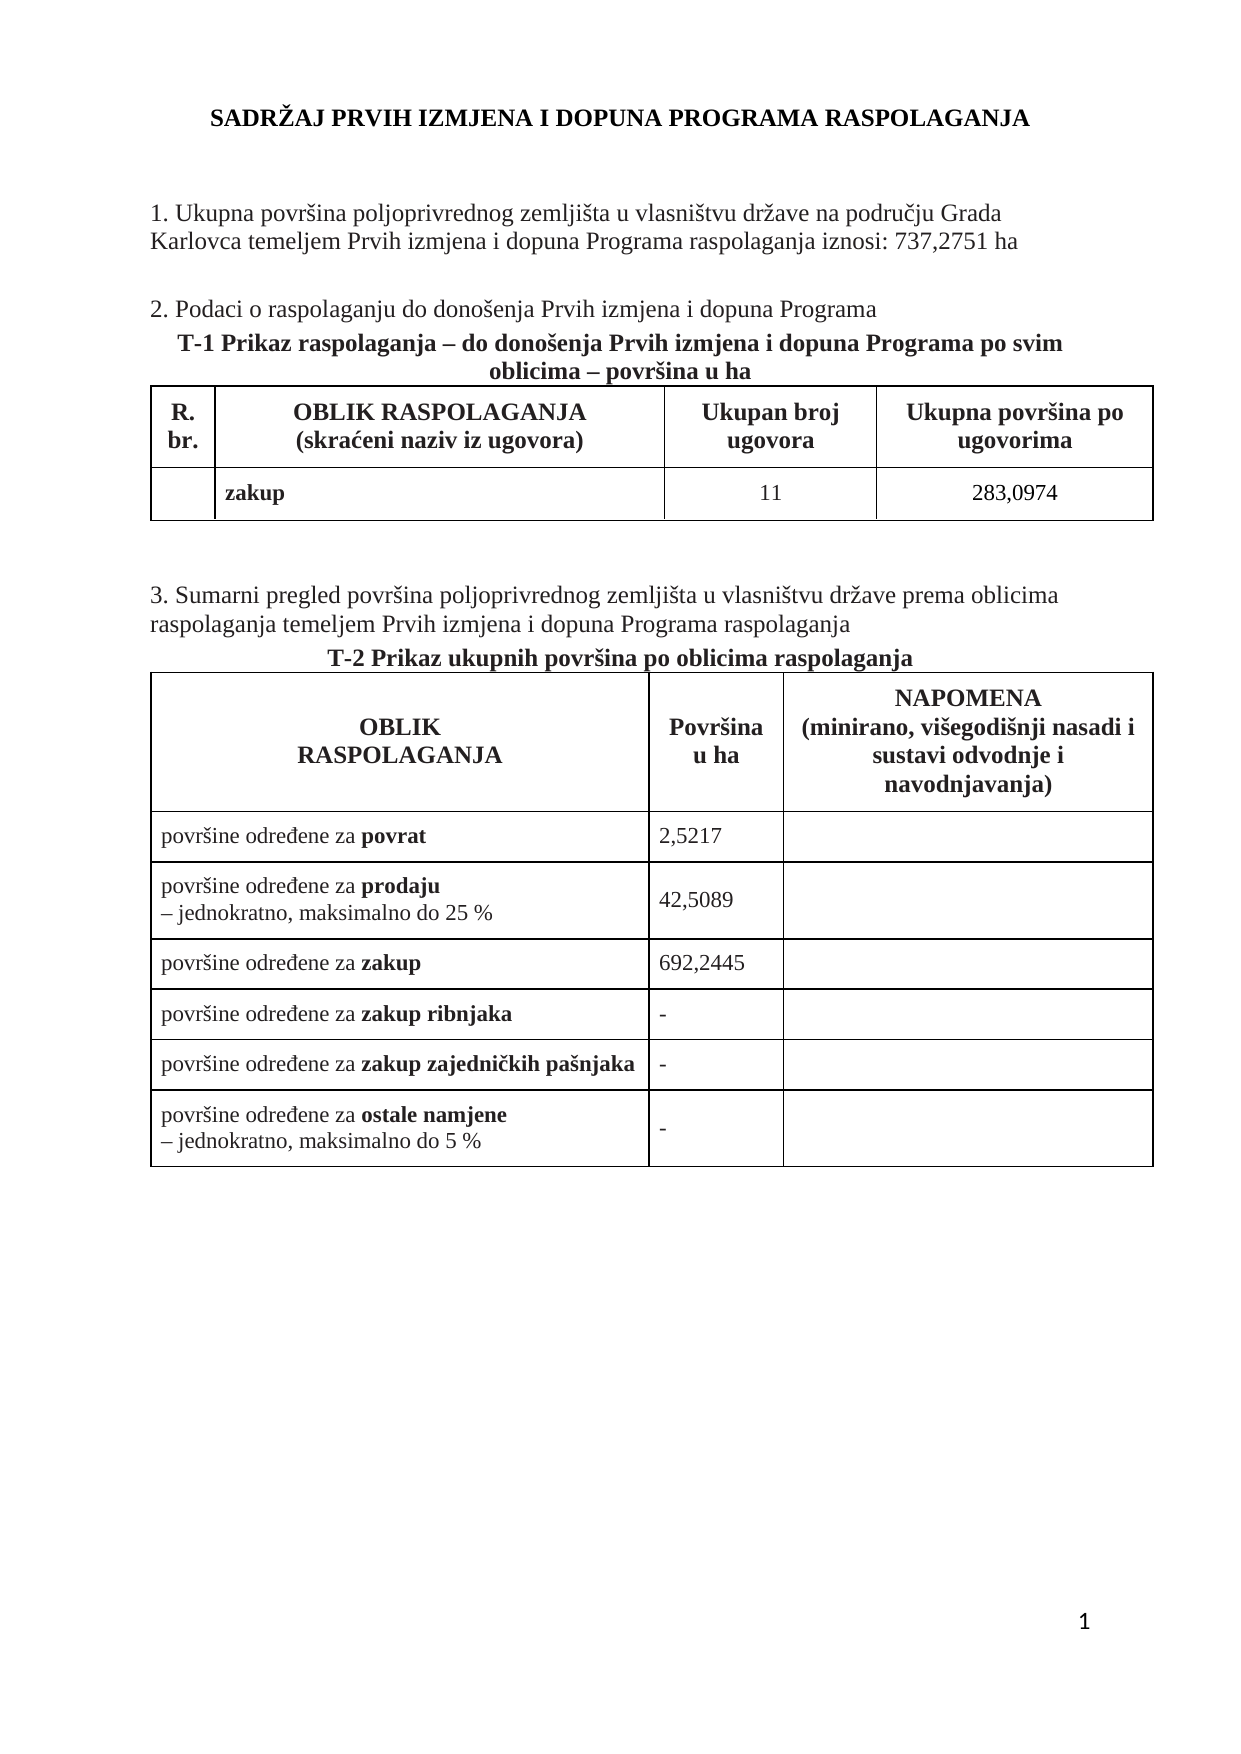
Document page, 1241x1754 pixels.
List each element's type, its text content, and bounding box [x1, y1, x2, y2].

table_cell [784, 1091, 1152, 1166]
table_header Ukupan broj ugovora [665, 387, 876, 467]
table_header NAPOMENA (minirano, višegodišnji nasadi i sustavi odvodnje i navodnjavanja) [784, 673, 1152, 811]
table_header Ukupna površina po ugovorima [877, 387, 1152, 467]
text 1. Ukupna površina poljoprivrednog zemljišta u vlasništvu države na području Grada Karlovca temeljem Prvih izmjena i dopuna Programa raspolaganja iznosi: 737,2751 ha [150, 198, 1090, 255]
table_cell površine određene za ostale namjene – jednokratno, maksimalno do 5 % [152, 1091, 648, 1166]
table_cell zakup [216, 468, 664, 519]
text T-1 Prikaz raspolaganja – do donošenja Prvih izmjena i dopuna Programa po svim oblicima – površina u ha [150, 328, 1090, 385]
text 3. Sumarni pregled površina poljoprivrednog zemljišta u vlasništvu države prema oblicima raspolaganja temeljem Prvih izmjena i dopuna Programa raspolaganja [150, 580, 1090, 638]
table_cell 283,0974 [877, 468, 1152, 519]
table_cell [784, 940, 1152, 988]
table_cell [784, 863, 1152, 938]
text T-2 Prikaz ukupnih površina po oblicima raspolaganja [150, 643, 1090, 672]
text 2. Podaci o raspolaganju do donošenja Prvih izmjena i dopuna Programa [150, 294, 1090, 323]
table_header R. br. [152, 387, 214, 467]
table_header OBLIK RASPOLAGANJA [152, 673, 648, 811]
table_cell površine određene za zakup [152, 940, 648, 988]
table_cell [784, 812, 1152, 861]
table_cell površine određene za povrat [152, 812, 648, 861]
table_header OBLIK RASPOLAGANJA (skraćeni naziv iz ugovora) [216, 387, 664, 467]
table_cell - [650, 1040, 783, 1089]
table_cell površine određene za zakup zajedničkih pašnjaka [152, 1040, 648, 1089]
table_header Površina u ha [650, 673, 783, 811]
table_cell površine određene za prodaju – jednokratno, maksimalno do 25 % [152, 863, 648, 938]
table_cell [152, 468, 214, 519]
table_cell 692,2445 [650, 940, 783, 988]
table_cell - [650, 990, 783, 1039]
table_cell 11 [665, 468, 876, 519]
table_cell površine određene za zakup ribnjaka [152, 990, 648, 1039]
table_cell [784, 990, 1152, 1039]
table_cell - [650, 1091, 783, 1166]
table_cell [784, 1040, 1152, 1089]
table_cell 2,5217 [650, 812, 783, 861]
table_cell 42,5089 [650, 863, 783, 938]
text SADRŽAJ PRVIH IZMJENA I DOPUNA PROGRAMA RASPOLAGANJA [150, 103, 1090, 132]
